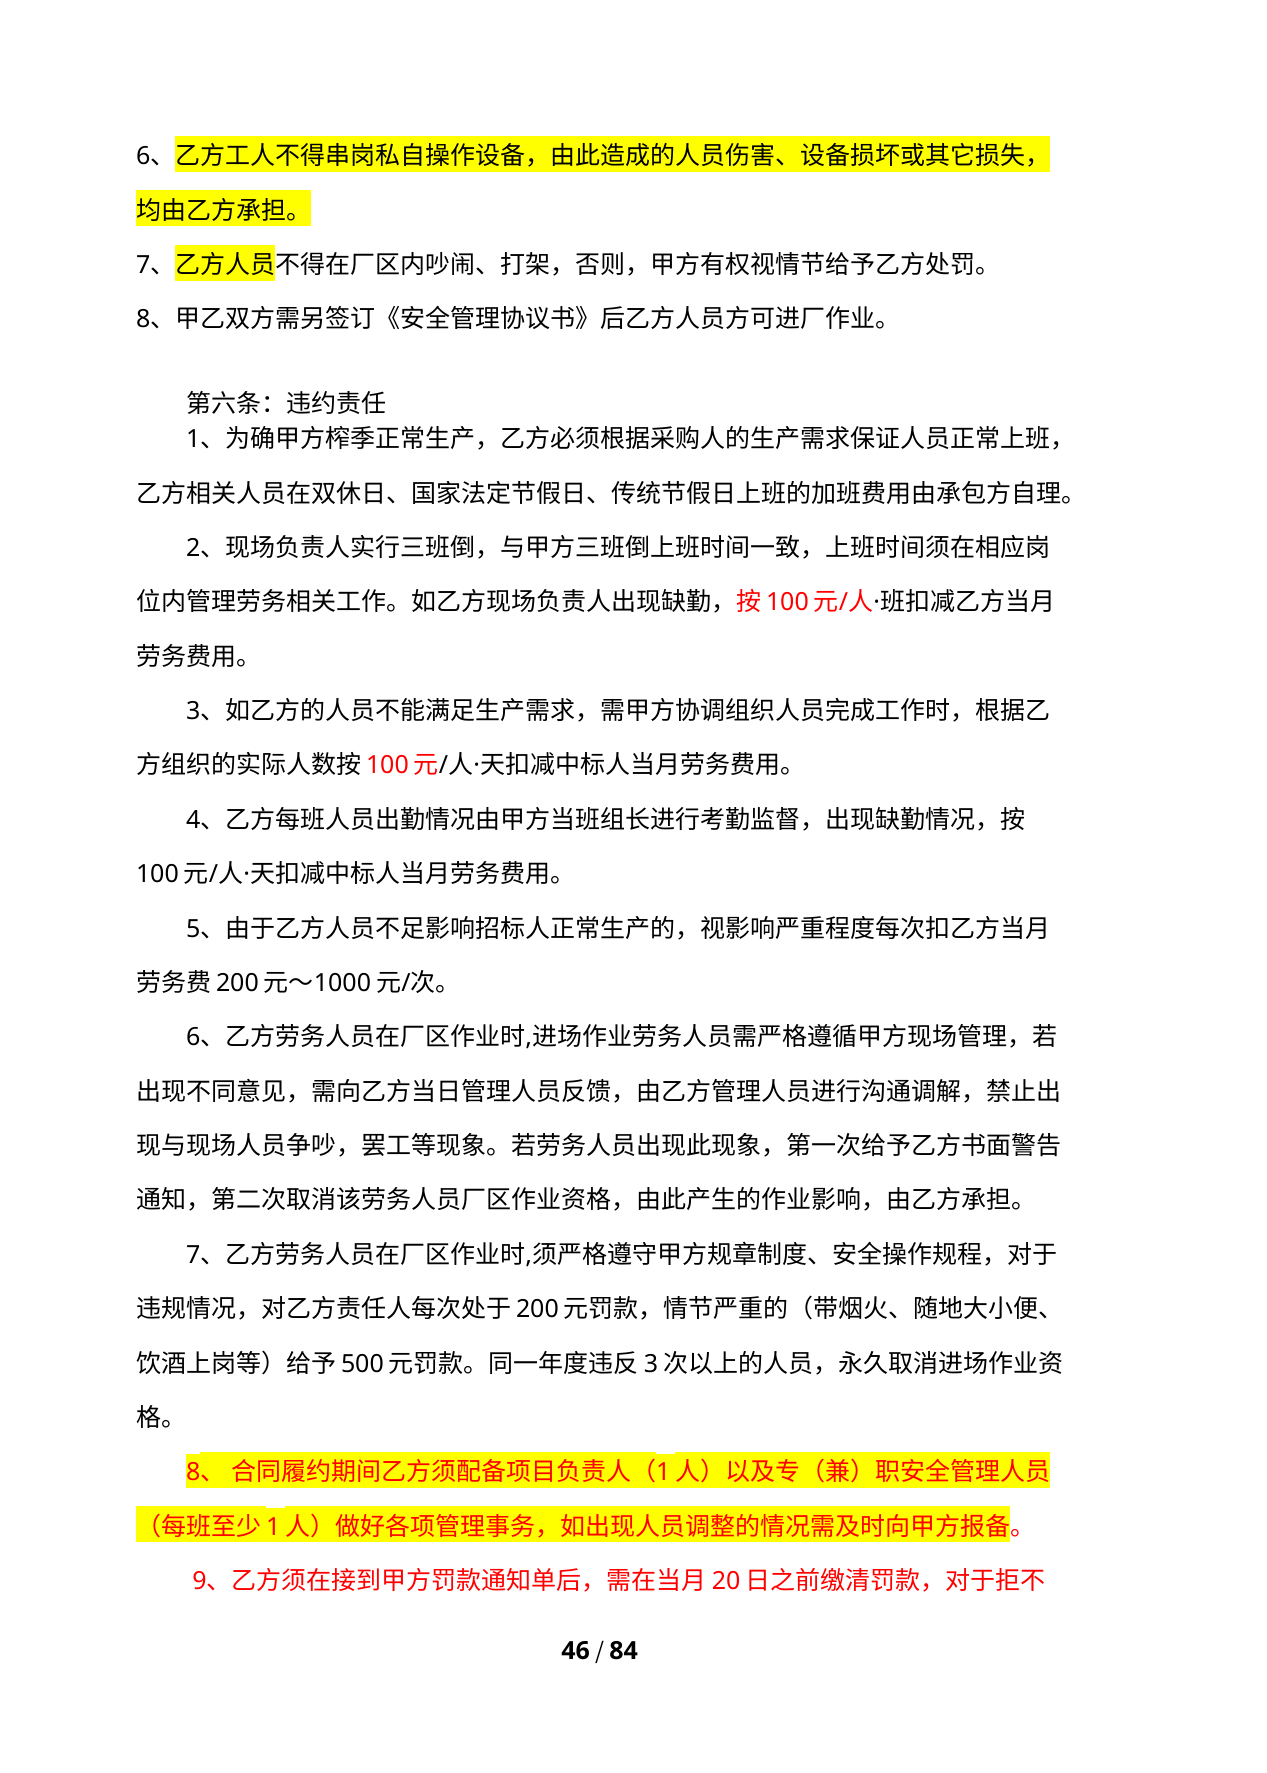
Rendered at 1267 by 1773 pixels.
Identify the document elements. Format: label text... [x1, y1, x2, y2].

text 2、现场负责人实行三班倒，与甲方三班倒上班时间一致，上班时间须在相应岗位内管理劳务相关工作。如乙方现场负责人出现缺勤，按100元/人·班扣减乙方当月劳务费用。 [136, 527, 1063, 672]
text 8、 合同履约期间乙方须配备项目负责人（1人）以及专（兼）职安全管理人员（每班至少1人）做好各项管理事务，如出现人员调整的情况需及时向甲方报备。 [136, 1452, 1063, 1542]
text 1、为确甲方榨季正常生产，乙方必须根据采购人的生产需求保证人员正常上班，乙方相关人员在双休日、国家法定节假日、传统节假日上班的加班费用由承包方自理。 [136, 419, 1063, 509]
text 6、乙方劳务人员在厂区作业时,进场作业劳务人员需严格遵循甲方现场管理，若出现不同意见，需向乙方当日管理人员反馈，由乙方管理人员进行沟通调解，禁止出现与现场人员争吵，罢工等现象。若劳务人员出现此现象，第一次给予乙方书面警告通知，第二次取消该劳务人员厂区作业资格，由此产生的作业影响，由乙方承担。 [136, 1017, 1063, 1216]
text 3、如乙方的人员不能满足生产需求，需甲方协调组织人员完成工作时，根据乙方组织的实际人数按100元/人·天扣减中标人当月劳务费用。 [136, 691, 1063, 781]
text 7、乙方人员不得在厂区内吵闹、打架，否则，甲方有权视情节给予乙方处罚。 [136, 244, 1063, 281]
text 8、甲乙双方需另签订《安全管理协议书》后乙方人员方可进厂作业。 [136, 299, 1063, 335]
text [136, 1561, 1063, 1597]
text 4、乙方每班人员出勤情况由甲方当班组长进行考勤监督，出现缺勤情况，按100元/人·天扣减中标人当月劳务费用。 [136, 799, 1063, 890]
text 7、乙方劳务人员在厂区作业时,须严格遵守甲方规章制度、安全操作规程，对于违规情况，对乙方责任人每次处于200元罚款，情节严重的（带烟火、随地大小便、饮酒上岗等）给予500元罚款。同一年度违反3次以上的人员，永久取消进场作业资格。 [136, 1234, 1063, 1434]
text 第六条：违约责任 [136, 387, 1063, 419]
text 6、乙方工人不得串岗私自操作设备，由此造成的人员伤害、设备损坏或其它损失，均由乙方承担。 [136, 136, 1063, 226]
text 5、由于乙方人员不足影响招标人正常生产的，视影响严重程度每次扣乙方当月劳务费200元～1000元/次。 [136, 908, 1063, 999]
